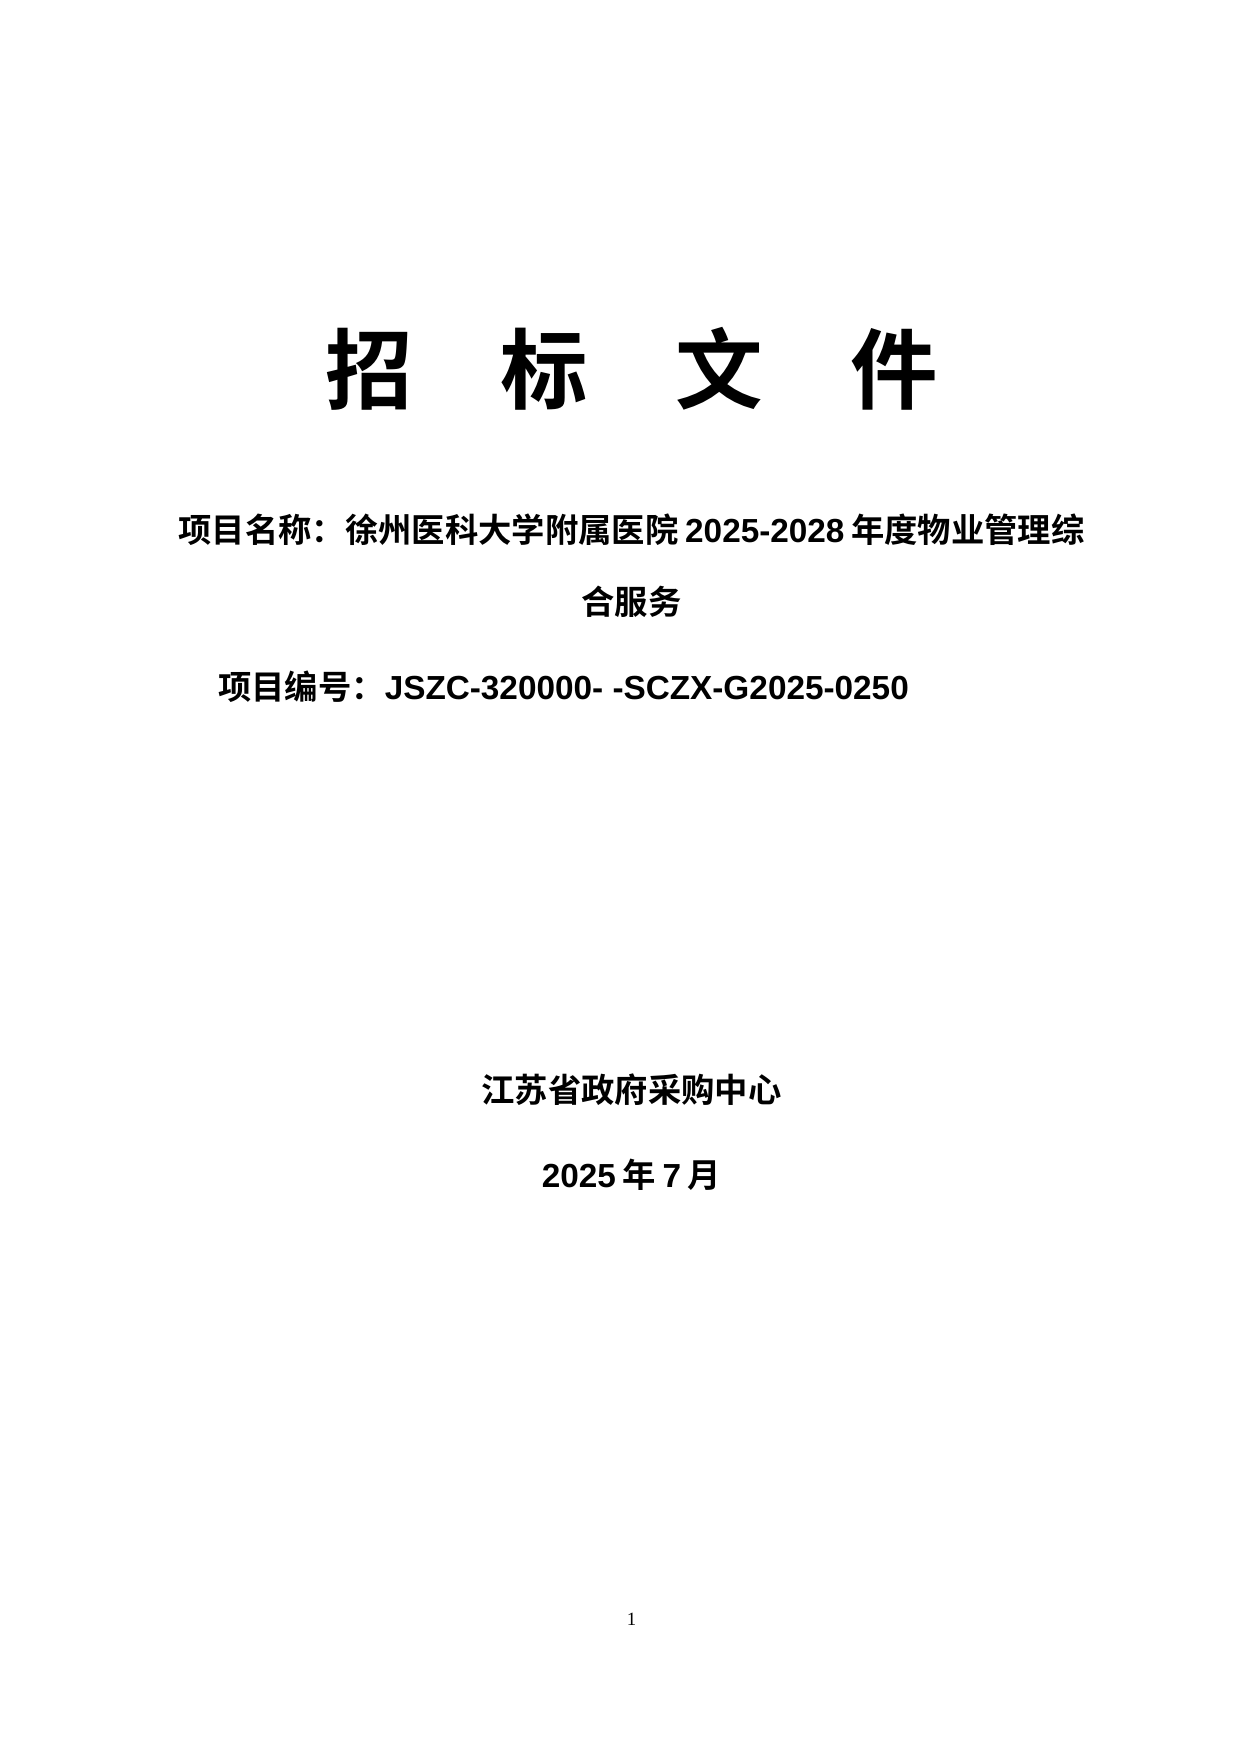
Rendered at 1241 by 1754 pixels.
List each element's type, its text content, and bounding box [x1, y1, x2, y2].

text 项目编号：JSZC-320000- -SCZX-G2025-0250 [169, 661, 1094, 709]
text 招 标 文 件 [169, 301, 1094, 428]
text 江苏省政府采购中心 [169, 1064, 1094, 1112]
text 项目名称：徐州医科大学附属医院2025-2028年度物业管理综合服务 [169, 503, 1094, 624]
text 2025年7月 [169, 1149, 1094, 1197]
